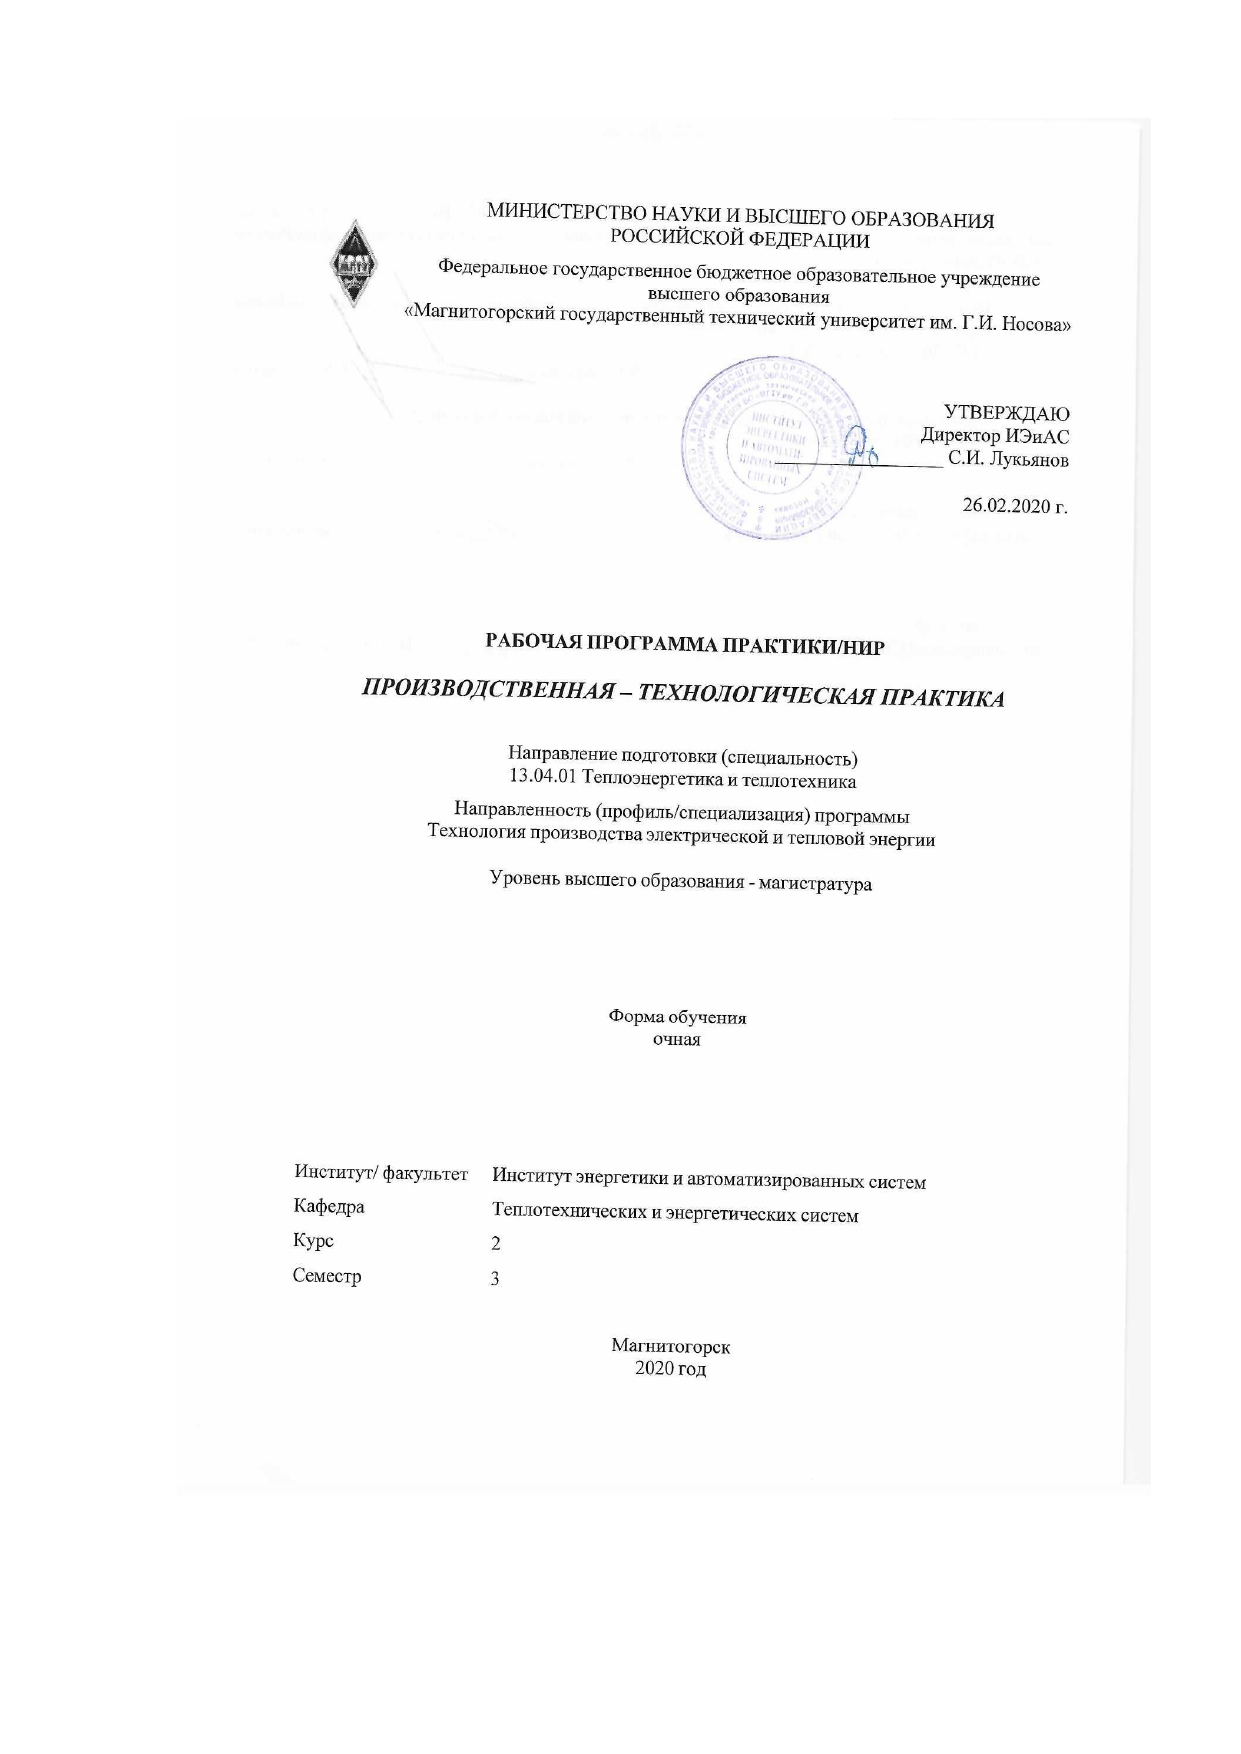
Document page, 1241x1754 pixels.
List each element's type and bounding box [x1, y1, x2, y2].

picture [177, 118, 1151, 1495]
